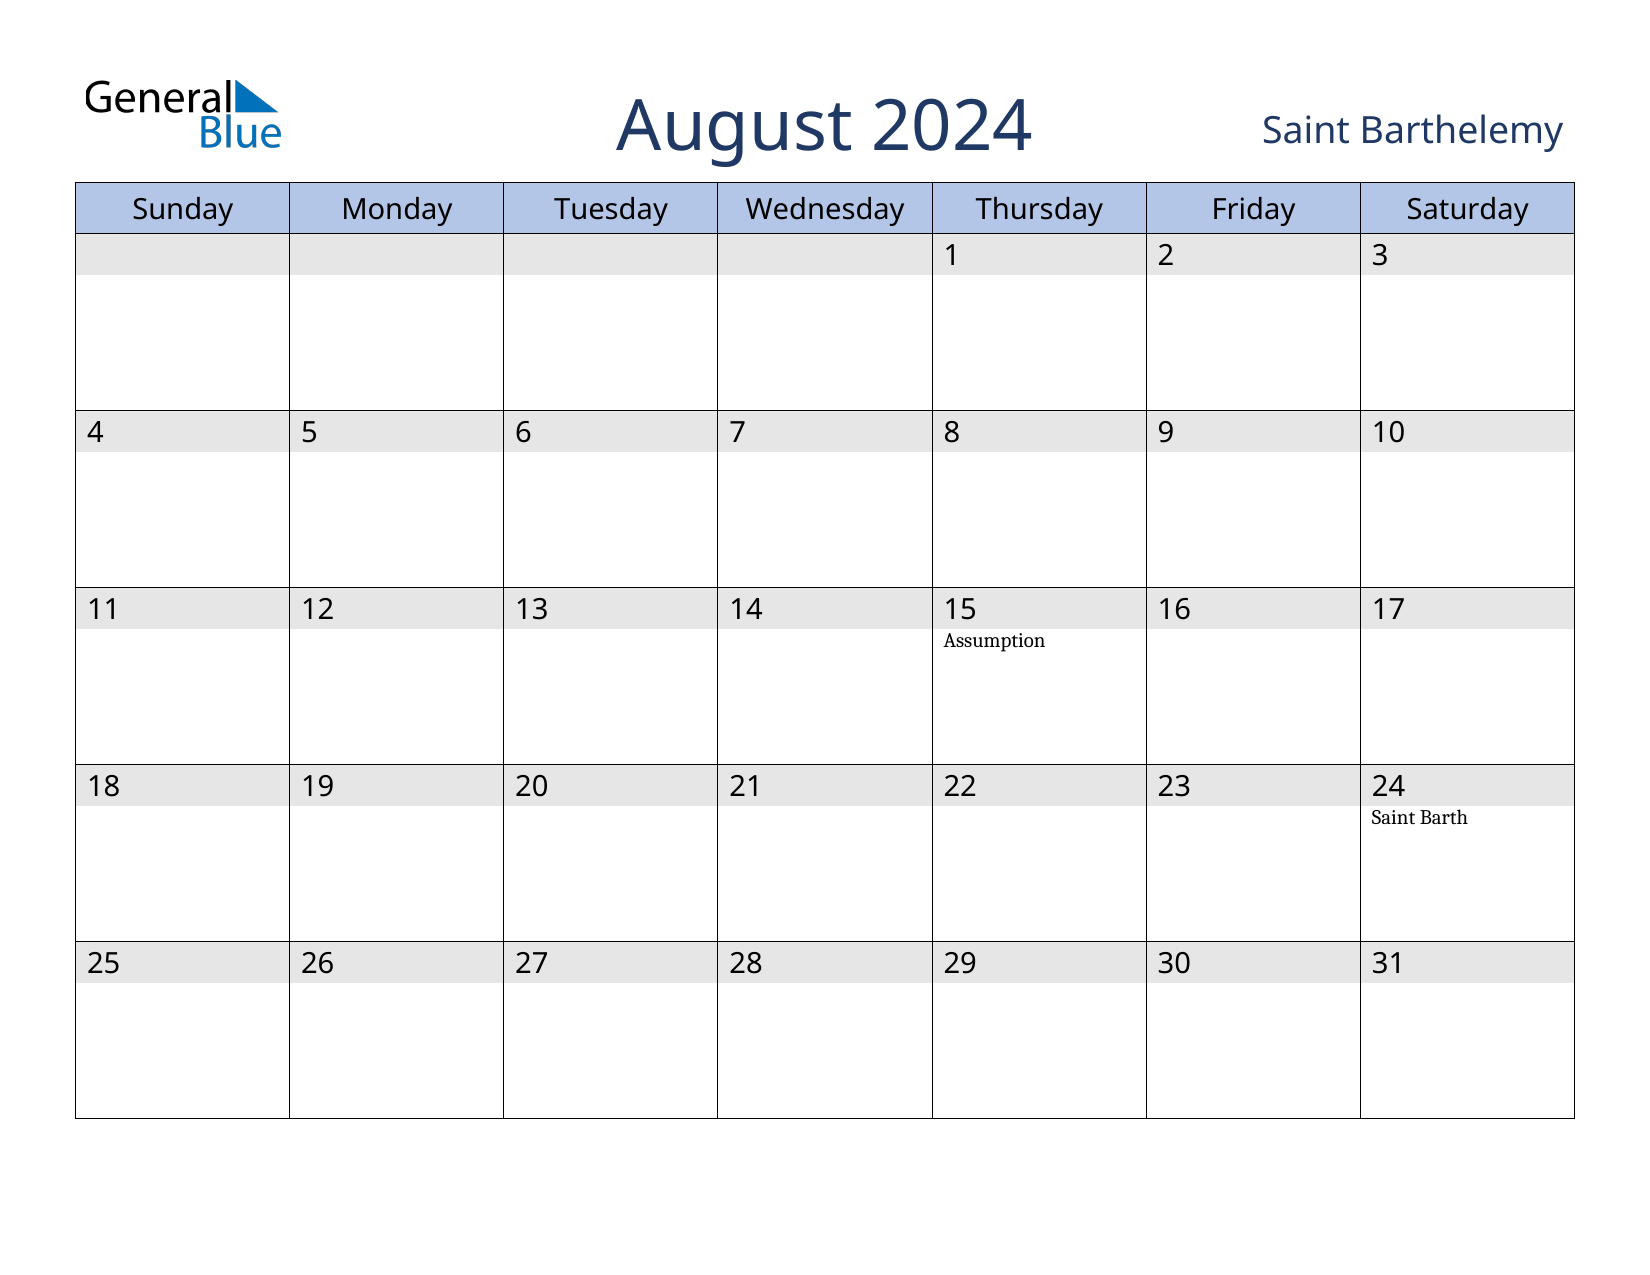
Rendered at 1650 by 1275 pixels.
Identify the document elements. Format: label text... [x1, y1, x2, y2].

table_cell 25 [76, 942, 289, 983]
table_cell [933, 983, 1146, 1118]
table_cell 18 [76, 765, 289, 806]
table_cell [718, 629, 932, 764]
table_cell 7 [718, 411, 932, 452]
table_cell [1147, 806, 1360, 941]
table_cell Thursday [933, 183, 1146, 233]
table_cell 11 [76, 588, 289, 629]
table_cell [504, 234, 717, 275]
table_cell 17 [1361, 588, 1574, 629]
table_cell Saint Barth [1361, 806, 1574, 941]
table_cell [290, 806, 503, 941]
table_cell [76, 275, 289, 410]
table_cell [1147, 983, 1360, 1118]
table_cell [718, 452, 932, 587]
table_cell 12 [290, 588, 503, 629]
table_cell 9 [1147, 411, 1360, 452]
table_cell 21 [718, 765, 932, 806]
table_cell 4 [76, 411, 289, 452]
table_cell [933, 806, 1146, 941]
table_cell Assumption [933, 629, 1146, 764]
table_cell [1147, 275, 1360, 410]
table_cell Saturday [1361, 183, 1574, 233]
table_cell [290, 275, 503, 410]
table_cell 2 [1147, 234, 1360, 275]
table_header Saint Barthelemy [1146, 75, 1574, 182]
table_cell [718, 275, 932, 410]
table_cell [290, 629, 503, 764]
table_header August 2024 [504, 75, 1146, 182]
table_cell [290, 983, 503, 1118]
table_cell [76, 629, 289, 764]
table_cell 10 [1361, 411, 1574, 452]
table_cell [1361, 629, 1574, 764]
table_cell [1147, 452, 1360, 587]
table_cell [933, 452, 1146, 587]
table_cell 24 [1361, 765, 1574, 806]
table_cell 28 [718, 942, 932, 983]
table_cell 30 [1147, 942, 1360, 983]
table_cell [1361, 452, 1574, 587]
table_cell 8 [933, 411, 1146, 452]
table_cell [504, 983, 717, 1118]
table_cell Sunday [76, 183, 289, 233]
table_cell [76, 452, 289, 587]
table_cell Wednesday [718, 183, 932, 233]
table_cell [76, 983, 289, 1118]
table_cell 22 [933, 765, 1146, 806]
table_cell [718, 983, 932, 1118]
table_cell Tuesday [504, 183, 717, 233]
table_cell [504, 629, 717, 764]
table_cell 20 [504, 765, 717, 806]
table_cell [933, 275, 1146, 410]
table_cell 14 [718, 588, 932, 629]
table_cell 3 [1361, 234, 1574, 275]
table_cell 6 [504, 411, 717, 452]
table_cell 16 [1147, 588, 1360, 629]
table_cell 26 [290, 942, 503, 983]
table_cell 1 [933, 234, 1146, 275]
table_cell [1361, 275, 1574, 410]
picture [86, 80, 281, 148]
table_cell 23 [1147, 765, 1360, 806]
table_cell [504, 275, 717, 410]
table_cell [76, 806, 289, 941]
table_cell [290, 452, 503, 587]
table_cell Monday [290, 183, 503, 233]
table_cell 27 [504, 942, 717, 983]
table_header [76, 75, 503, 182]
table_cell [1147, 629, 1360, 764]
table_cell 13 [504, 588, 717, 629]
table_cell 15 [933, 588, 1146, 629]
table_cell Friday [1147, 183, 1360, 233]
table_cell [504, 806, 717, 941]
table_cell 29 [933, 942, 1146, 983]
table_cell 19 [290, 765, 503, 806]
table_cell [76, 234, 289, 275]
table_cell [1361, 983, 1574, 1118]
table_cell 5 [290, 411, 503, 452]
table_cell [718, 234, 932, 275]
table_cell 31 [1361, 942, 1574, 983]
table_cell [718, 806, 932, 941]
table_cell [290, 234, 503, 275]
table_cell [504, 452, 717, 587]
